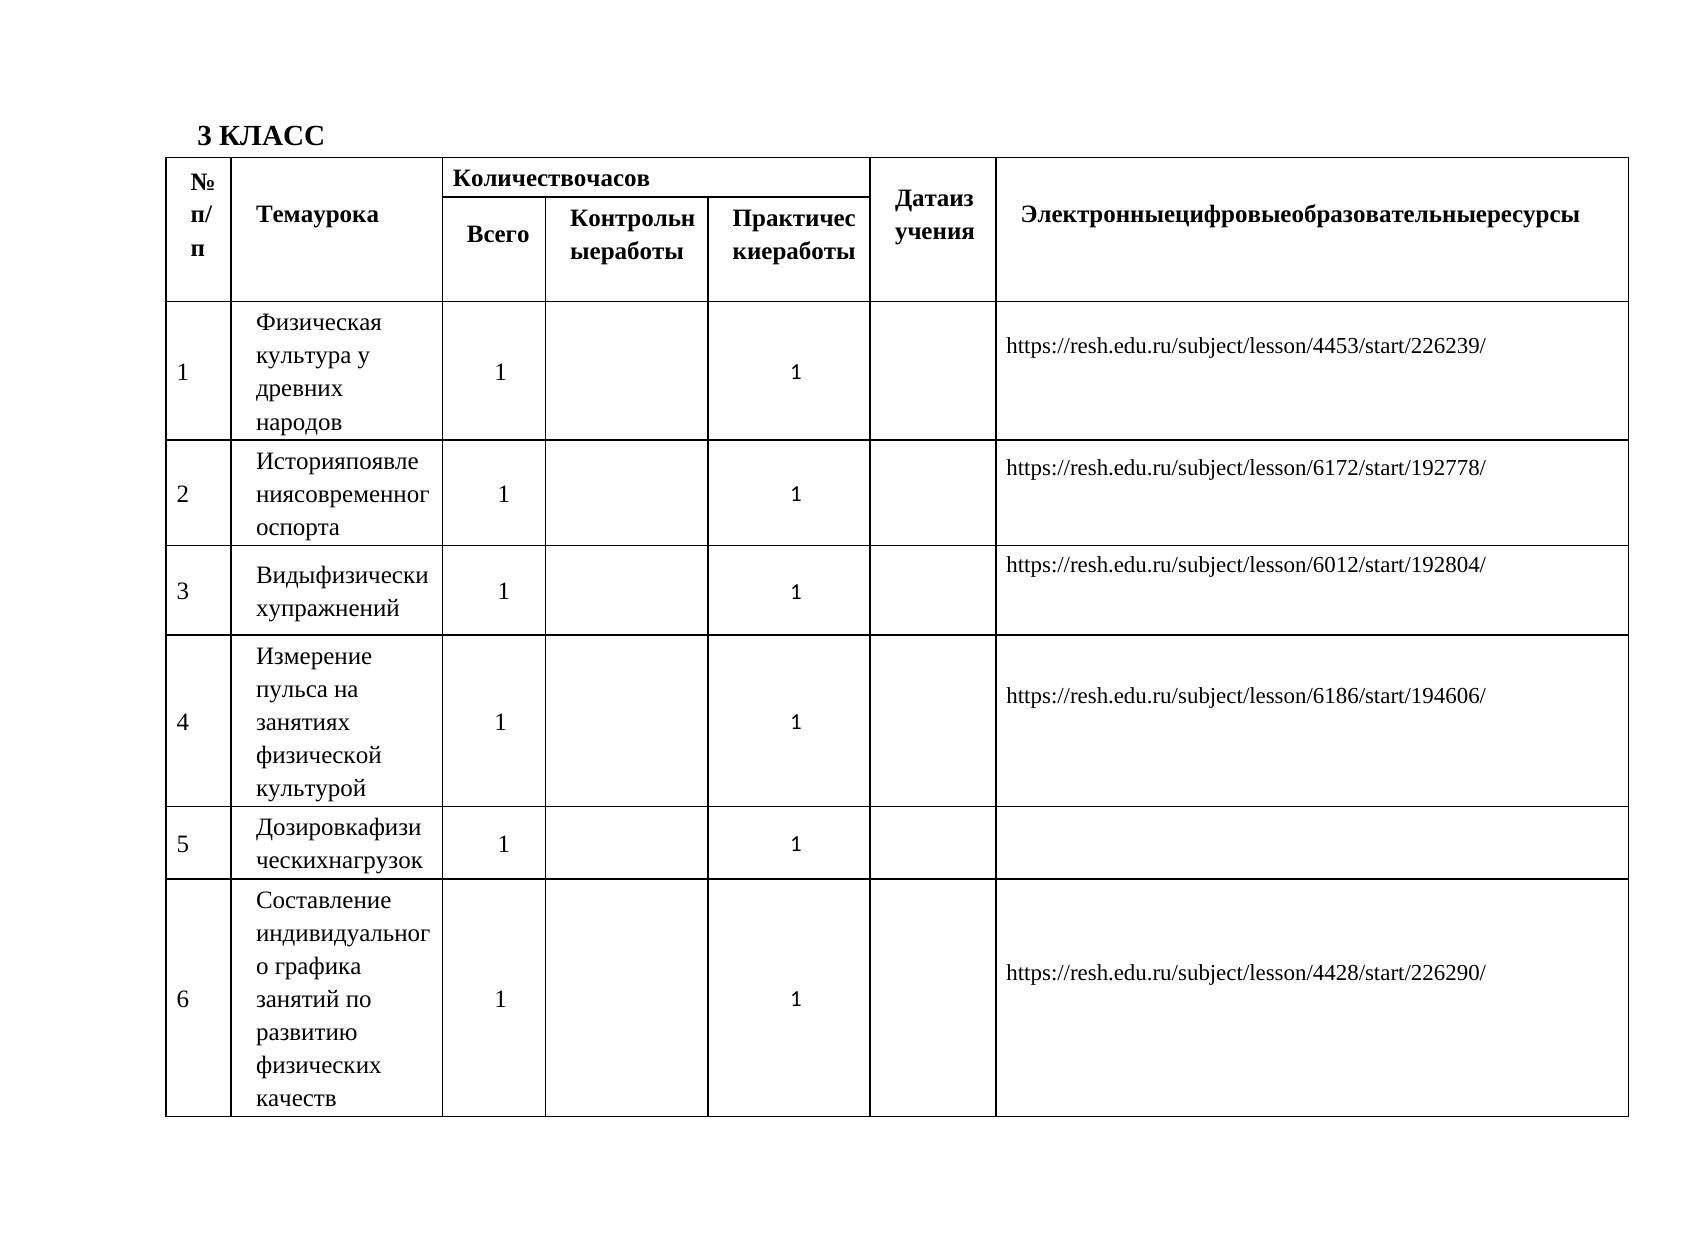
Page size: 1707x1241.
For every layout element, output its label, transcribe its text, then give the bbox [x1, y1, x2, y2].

table_cell https://resh.edu.ru/subject/lesson/6186/start/194606/ [997, 636, 1628, 806]
table_header № п/п [167, 158, 230, 301]
text 3 КЛАСС [190, 118, 1618, 152]
table_cell 1 [709, 880, 869, 1116]
table_cell [871, 302, 995, 439]
table_cell [546, 636, 707, 806]
table_cell 1 [443, 636, 545, 806]
table_cell [871, 441, 995, 544]
table_cell 1 [709, 807, 869, 878]
table_cell [997, 807, 1628, 878]
table_cell https://resh.edu.ru/subject/lesson/4428/start/226290/ [997, 880, 1628, 1116]
table_cell [546, 441, 707, 544]
table_cell Контрольныеработы [546, 198, 707, 301]
table_cell Всего [443, 198, 545, 301]
table_cell 6 [167, 880, 230, 1116]
table_cell 1 [709, 302, 869, 439]
table_cell 1 [443, 546, 545, 634]
table_header Электронныецифровыеобразовательныересурсы [997, 158, 1628, 301]
table_cell Измерение пульса на занятиях физической культурой [232, 636, 442, 806]
table_cell https://resh.edu.ru/subject/lesson/4453/start/226239/ [997, 302, 1628, 439]
table_header Количествочасов [443, 158, 869, 196]
table_cell [546, 807, 707, 878]
table_cell Видыфизическихупражнений [232, 546, 442, 634]
table_cell 1 [709, 546, 869, 634]
table_header Датаизучения [871, 158, 995, 301]
table_cell 1 [167, 302, 230, 439]
table_cell 5 [167, 807, 230, 878]
table_cell 2 [167, 441, 230, 544]
table_header Темаурока [232, 158, 442, 301]
table_cell Дозировкафизическихнагрузок [232, 807, 442, 878]
table_cell 1 [443, 302, 545, 439]
table_cell [546, 546, 707, 634]
table_cell https://resh.edu.ru/subject/lesson/6012/start/192804/ [997, 546, 1628, 634]
table_cell Историяпоявлениясовременногоспорта [232, 441, 442, 544]
table_cell 1 [443, 880, 545, 1116]
table_cell 1 [443, 441, 545, 544]
table_cell [546, 302, 707, 439]
table_cell Практическиеработы [709, 198, 869, 301]
table_cell 1 [709, 441, 869, 544]
table_cell Физическая культура у древних народов [232, 302, 442, 439]
table_cell [871, 546, 995, 634]
table_cell 4 [167, 636, 230, 806]
table_cell [871, 807, 995, 878]
table_cell [871, 880, 995, 1116]
table_cell [871, 636, 995, 806]
table_cell 1 [443, 807, 545, 878]
table_cell 3 [167, 546, 230, 634]
table_cell [546, 880, 707, 1116]
table_cell Составление индивидуального графика занятий по развитию физических качеств [232, 880, 442, 1116]
table_cell 1 [709, 636, 869, 806]
table_cell https://resh.edu.ru/subject/lesson/6172/start/192778/ [997, 441, 1628, 544]
